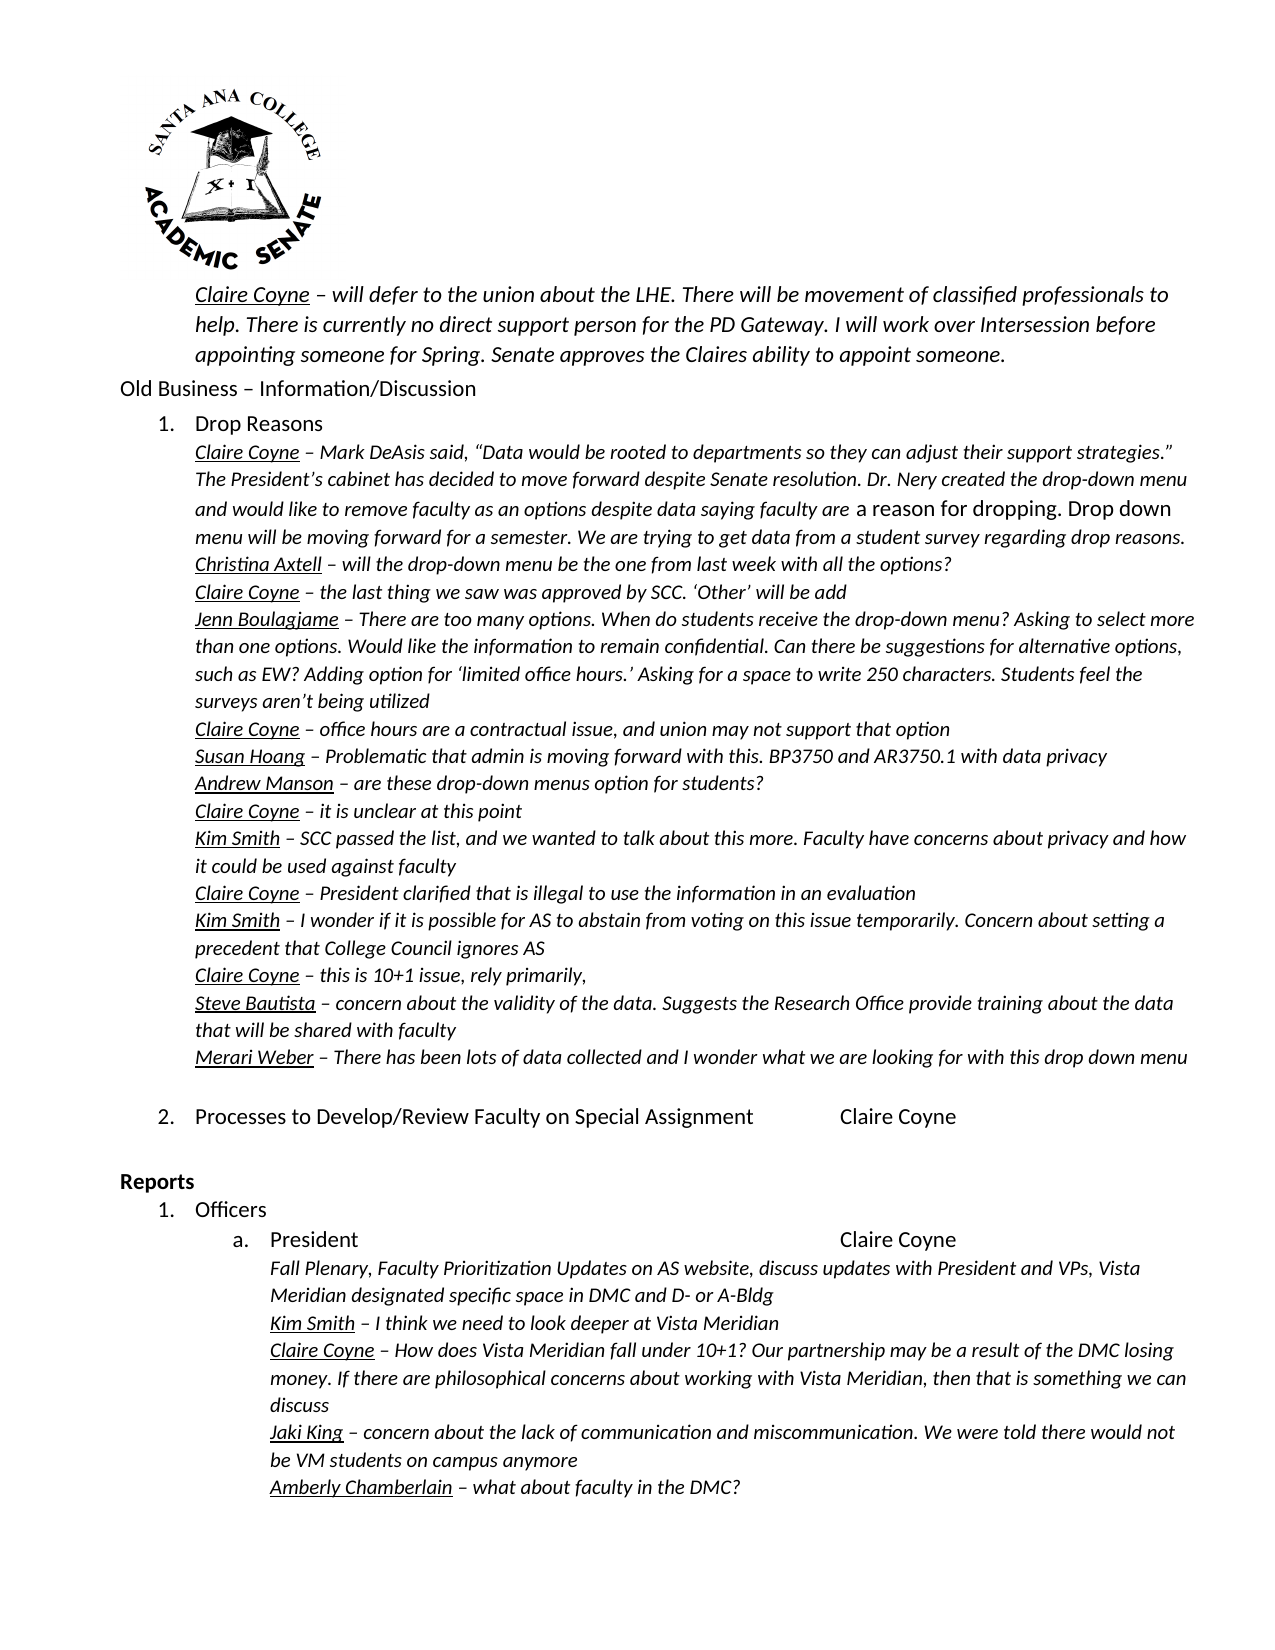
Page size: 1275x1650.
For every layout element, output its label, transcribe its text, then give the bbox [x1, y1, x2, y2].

list Processes to Develop/Review Faculty on Special Assignment Claire Coyne [157, 1102, 1200, 1130]
list Claire Coyne – office hours are a contractual issue, and union may not support that option [195, 716, 1200, 741]
list Christina Axtell – will the drop-down menu be the one from last week with all the options? [195, 551, 1200, 577]
list Jaki King – concern about the lack of communication and miscommunication. We were told there would not be VM students on campus anymore [270, 1419, 1200, 1472]
list Officers [157, 1195, 1200, 1223]
list Kim Smith – I wonder if it is possible for AS to abstain from voting on this issue temporarily. Concern about setting a precedent that College Council ignores AS [195, 908, 1200, 960]
list Amberly Chamberlain – what about faculty in the DMC? [270, 1474, 1200, 1500]
list Claire Coyne – Mark DeAsis said, “Data would be rooted to departments so they can adjust their support strategies.” The President’s cabinet has decided to move forward despite Senate resolution. Dr. Nery created the drop-down menu and would like to remove faculty as an options despite data saying faculty are a reason for dropping. Drop down menu will be moving forward for a semester. We are trying to get data from a student survey regarding drop reasons. [195, 439, 1200, 549]
list Claire Coyne – the last thing we saw was approved by SCC. ‘Other’ will be add [195, 579, 1200, 604]
list Drop Reasons [157, 409, 1200, 437]
list Claire Coyne – this is 10+1 issue, rely primarily, [195, 962, 1200, 988]
list Andrew Manson – are these drop-down menus option for students? [195, 771, 1200, 796]
list Fall Plenary, Faculty Prioritization Updates on AS website, discuss updates with President and VPs, Vista Meridian designated specific space in DMC and D- or A-Bldg [270, 1255, 1200, 1308]
list Merari Weber – There has been lots of data collected and I wonder what we are looking for with this drop down menu [195, 1044, 1200, 1070]
list Steve Bautista – concern about the validity of the data. Suggests the Research Office provide training about the data that will be shared with faculty [195, 990, 1200, 1043]
text Reports [120, 1167, 1200, 1195]
text Old Business – Information/Discussion [120, 374, 1200, 402]
list President Claire Coyne [232, 1225, 1200, 1253]
list Claire Coyne – How does Vista Meridian fall under 10+1? Our partnership may be a result of the DMC losing money. If there are philosophical concerns about working with Vista Meridian, then that is something we can discuss [270, 1337, 1200, 1418]
list Kim Smith – I think we need to look deeper at Vista Meridian [270, 1310, 1200, 1335]
list Jenn Boulagjame – There are too many options. When do students receive the drop-down menu? Asking to select more than one options. Would like the information to remain confidential. Can there be suggestions for alternative options, such as EW? Adding option for ‘limited office hours.’ Asking for a space to write 250 characters. Students feel the surveys aren’t being utilized [195, 606, 1200, 714]
list Kim Smith – SCC passed the list, and we wanted to talk about this more. Faculty have concerns about privacy and how it could be used against faculty [195, 825, 1200, 878]
list Claire Coyne – will defer to the union about the LHE. There will be movement of classified professionals to help. There is currently no direct support person for the PD Gateway. I will work over Intersession before appointing someone for Spring. Senate approves the Claires ability to appoint someone. [195, 280, 1200, 368]
list Susan Hoang – Problematic that admin is moving forward with this. BP3750 and AR3750.1 with data privacy [195, 743, 1200, 769]
list Claire Coyne – President clarified that is illegal to use the information in an evaluation [195, 880, 1200, 906]
picture [120, 75, 347, 280]
list Claire Coyne – it is unclear at this point [195, 798, 1200, 823]
